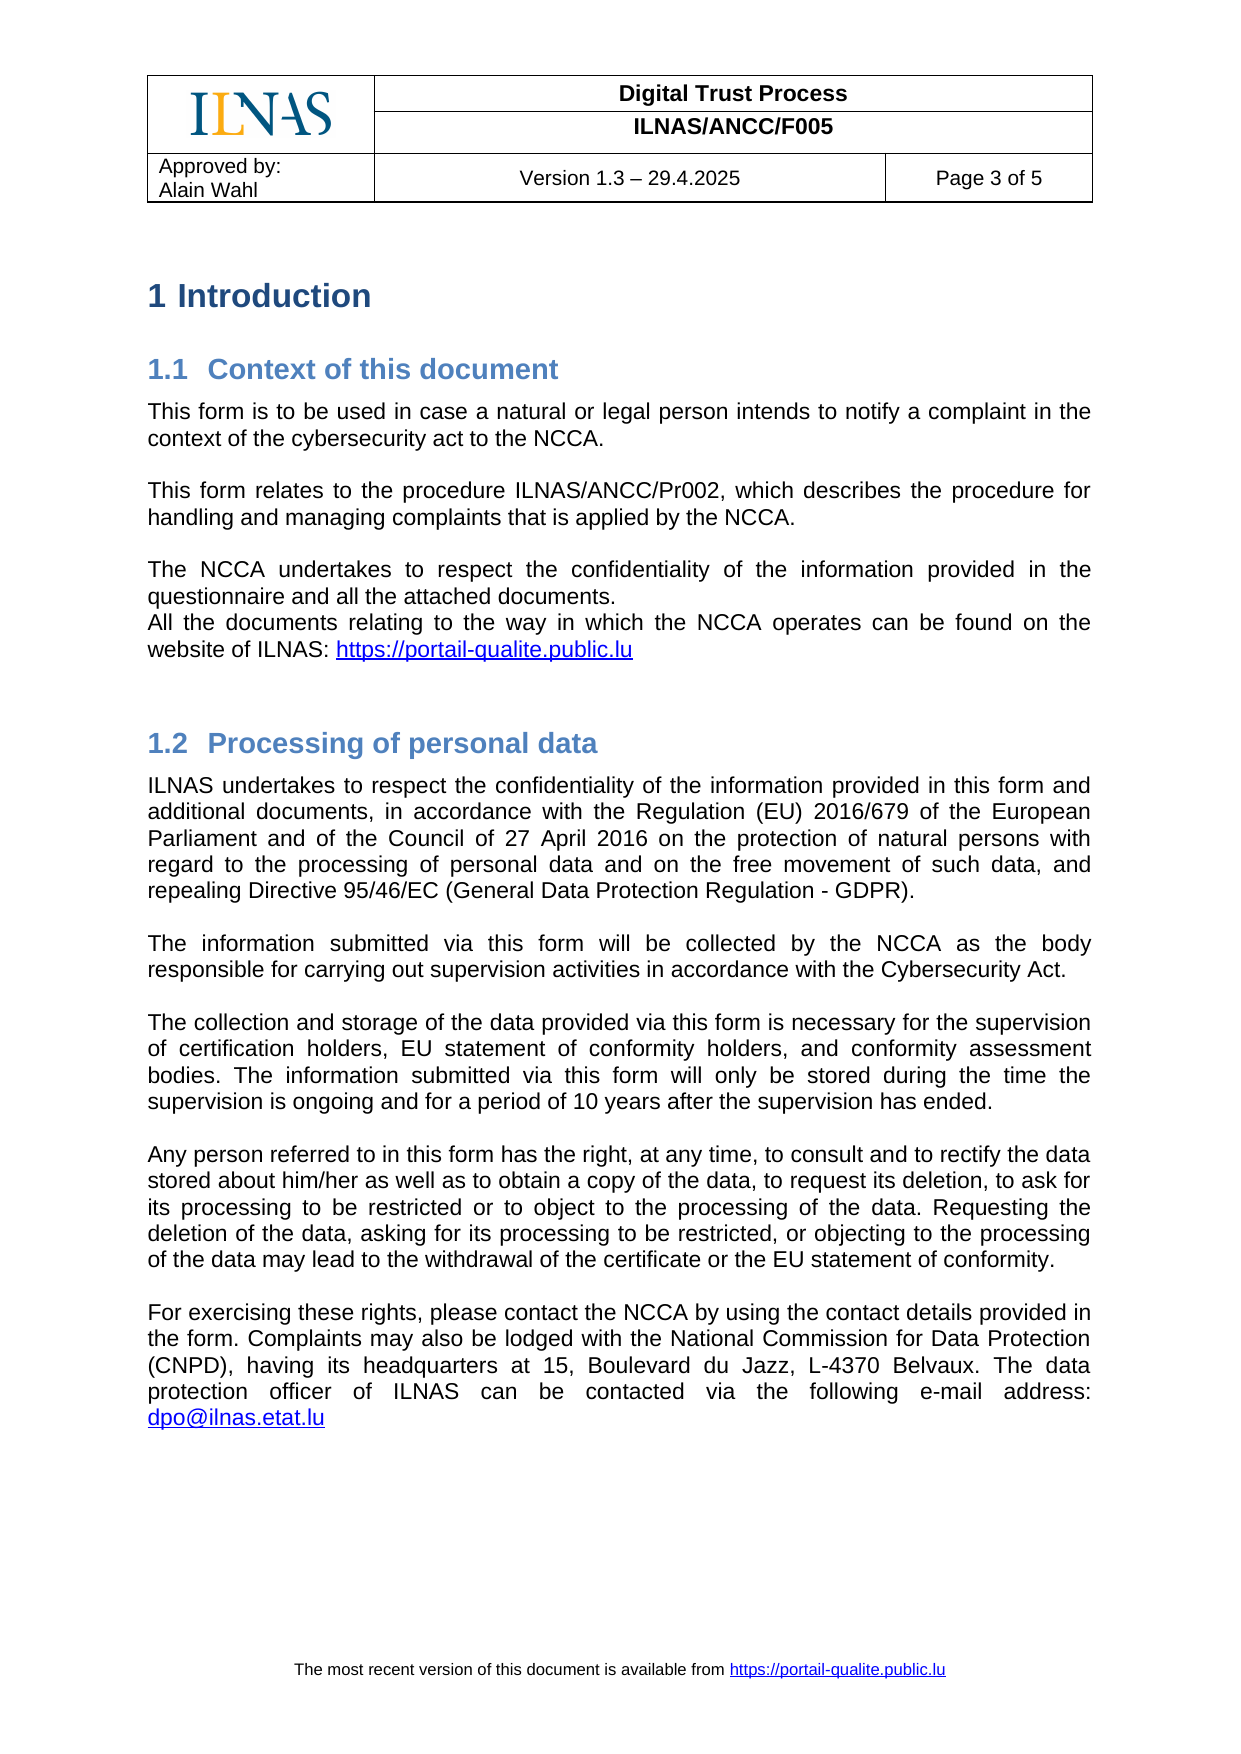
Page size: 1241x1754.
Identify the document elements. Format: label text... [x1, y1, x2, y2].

subtitle Introduction [147, 276, 1092, 315]
text ILNAS undertakes to respect the confidentiality of the information provided in this form and additional documents, in accordance with the Regulation (EU) 2016/679 of the European Parliament and of the Council of 27 April 2016 on the protection of natural persons with regard to the processing of personal data and on the free movement of such data, and repealing Directive 95/46/EC (General Data Protection Regulation - GDPR). [147, 772, 1092, 903]
text For exercising these rights, please contact the NCCA by using the contact details provided in the form. Complaints may also be lodged with the National Commission for Data Protection (CNPD), having its headquarters at 15, Boulevard du Jazz, L-4370 Belvaux. The data protection officer of ILNAS can be contacted via the following e-mail address: dpo@ilnas.etat.lu [147, 1299, 1092, 1431]
text All the documents relating to the way in which the NCCA operates can be found on the website of ILNAS: https://portail-qualite.public.lu [147, 609, 1092, 662]
text Any person referred to in this form has the right, at any time, to consult and to rectify the data stored about him/her as well as to obtain a copy of the data, to request its deletion, to ask for its processing to be restricted or to object to the processing of the data. Requesting the deletion of the data, asking for its processing to be restricted, or objecting to the processing of the data may lead to the withdrawal of the certificate or the EU statement of conformity. [147, 1141, 1092, 1272]
picture [185, 90, 336, 138]
subtitle Context of this document [147, 352, 1092, 386]
text The NCCA undertakes to respect the confidentiality of the information provided in the questionnaire and all the attached documents. [147, 556, 1092, 609]
text The information submitted via this form will be collected by the NCCA as the body responsible for carrying out supervision activities in accordance with the Cybersecurity Act. [147, 930, 1092, 983]
text This form is to be used in case a natural or legal person intends to notify a complaint in the context of the cybersecurity act to the NCCA. [147, 398, 1092, 451]
text This form relates to the procedure ILNAS/ANCC/Pr002, which describes the procedure for handling and managing complaints that is applied by the NCCA. [147, 477, 1092, 530]
subtitle Processing of personal data [147, 726, 1092, 759]
text The collection and storage of the data provided via this form is necessary for the supervision of certification holders, EU statement of conformity holders, and conformity assessment bodies. The information submitted via this form will only be stored during the time the supervision is ongoing and for a period of 10 years after the supervision has ended. [147, 1009, 1092, 1114]
